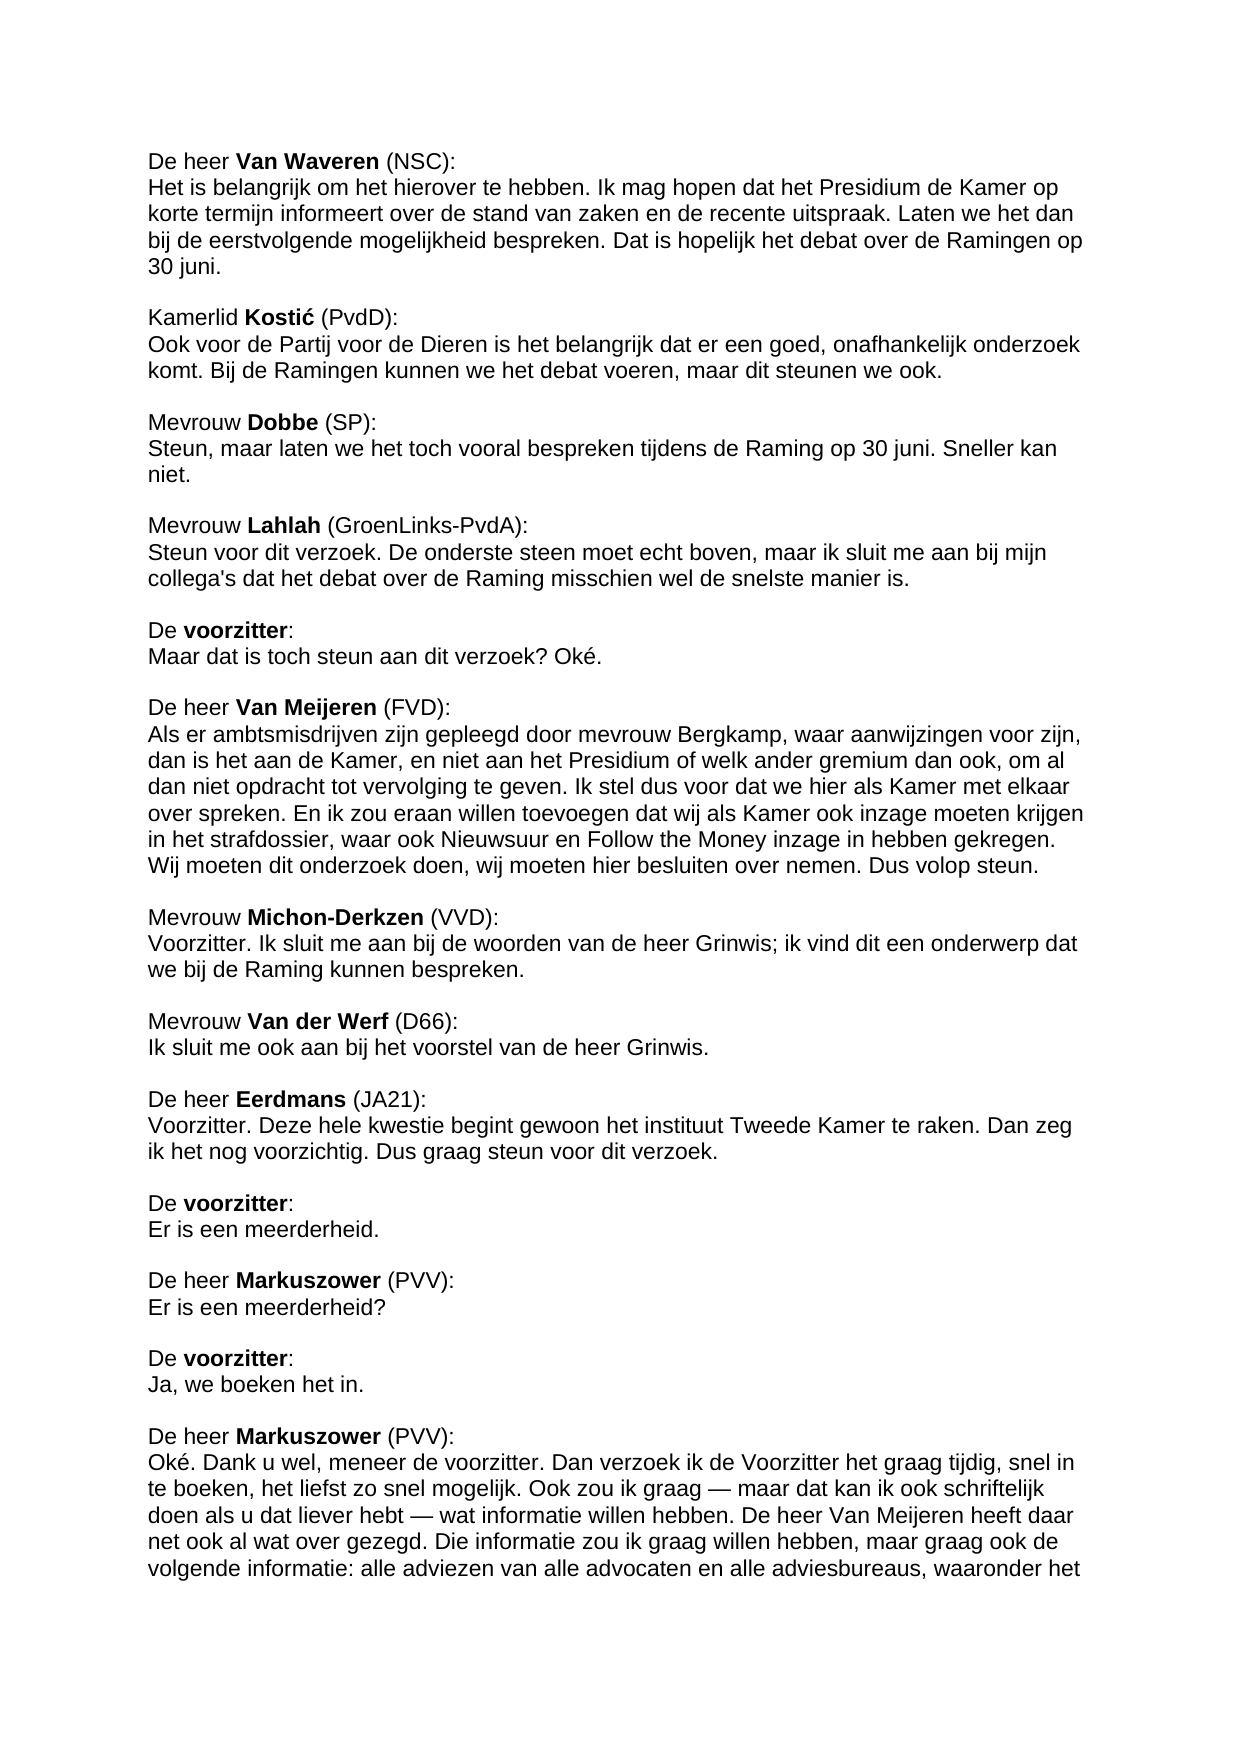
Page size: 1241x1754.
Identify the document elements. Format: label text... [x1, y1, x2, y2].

text Kamerlid Kostić (PvdD): Ook voor de Partij voor de Dieren is het belangrijk dat er een goed, onafhankelijk onderzoek komt. Bij de Ramingen kunnen we het debat voeren, maar dit steunen we ook. [148, 304, 1093, 383]
text Mevrouw Van der Werf (D66): Ik sluit me ook aan bij het voorstel van de heer Grinwis. [148, 1008, 1093, 1061]
text De voorzitter: Ja, we boeken het in. [148, 1345, 1093, 1398]
text De heer Eerdmans (JA21): Voorzitter. Deze hele kwestie begint gewoon het instituut Tweede Kamer te raken. Dan zeg ik het nog voorzichtig. Dus graag steun voor dit verzoek. [148, 1086, 1093, 1164]
text De voorzitter: Maar dat is toch steun aan dit verzoek? Oké. [148, 617, 1093, 669]
text De voorzitter: Er is een meerderheid. [148, 1189, 1093, 1242]
text Mevrouw Dobbe (SP): Steun, maar laten we het toch vooral bespreken tijdens de Raming op 30 juni. Sneller kan niet. [148, 408, 1093, 487]
text De heer Van Meijeren (FVD): Als er ambtsmisdrijven zijn gepleegd door mevrouw Bergkamp, waar aanwijzingen voor zijn, dan is het aan de Kamer, en niet aan het Presidium of welk ander gremium dan ook, om al dan niet opdracht tot vervolging te geven. Ik stel dus voor dat we hier als Kamer met elkaar over spreken. En ik zou eraan willen toevoegen dat wij als Kamer ook inzage moeten krijgen in het strafdossier, waar ook Nieuwsuur en Follow the Money inzage in hebben gekregen. Wij moeten dit onderzoek doen, wij moeten hier besluiten over nemen. Dus volop steun. [148, 694, 1093, 879]
text Mevrouw Lahlah (GroenLinks-PvdA): Steun voor dit verzoek. De onderste steen moet echt boven, maar ik sluit me aan bij mijn collega's dat het debat over de Raming misschien wel de snelste manier is. [148, 512, 1093, 592]
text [148, 1423, 1093, 1581]
text De heer Markuszower (PVV): Er is een meerderheid? [148, 1267, 1093, 1320]
text Mevrouw Michon-Derkzen (VVD): Voorzitter. Ik sluit me aan bij de woorden van de heer Grinwis; ik vind dit een onderwerp dat we bij de Raming kunnen bespreken. [148, 904, 1093, 983]
text De heer Van Waveren (NSC): Het is belangrijk om het hierover te hebben. Ik mag hopen dat het Presidium de Kamer op korte termijn informeert over de stand van zaken en de recente uitspraak. Laten we het dan bij de eerstvolgende mogelijkheid bespreken. Dat is hopelijk het debat over de Ramingen op 30 juni. [148, 148, 1093, 279]
